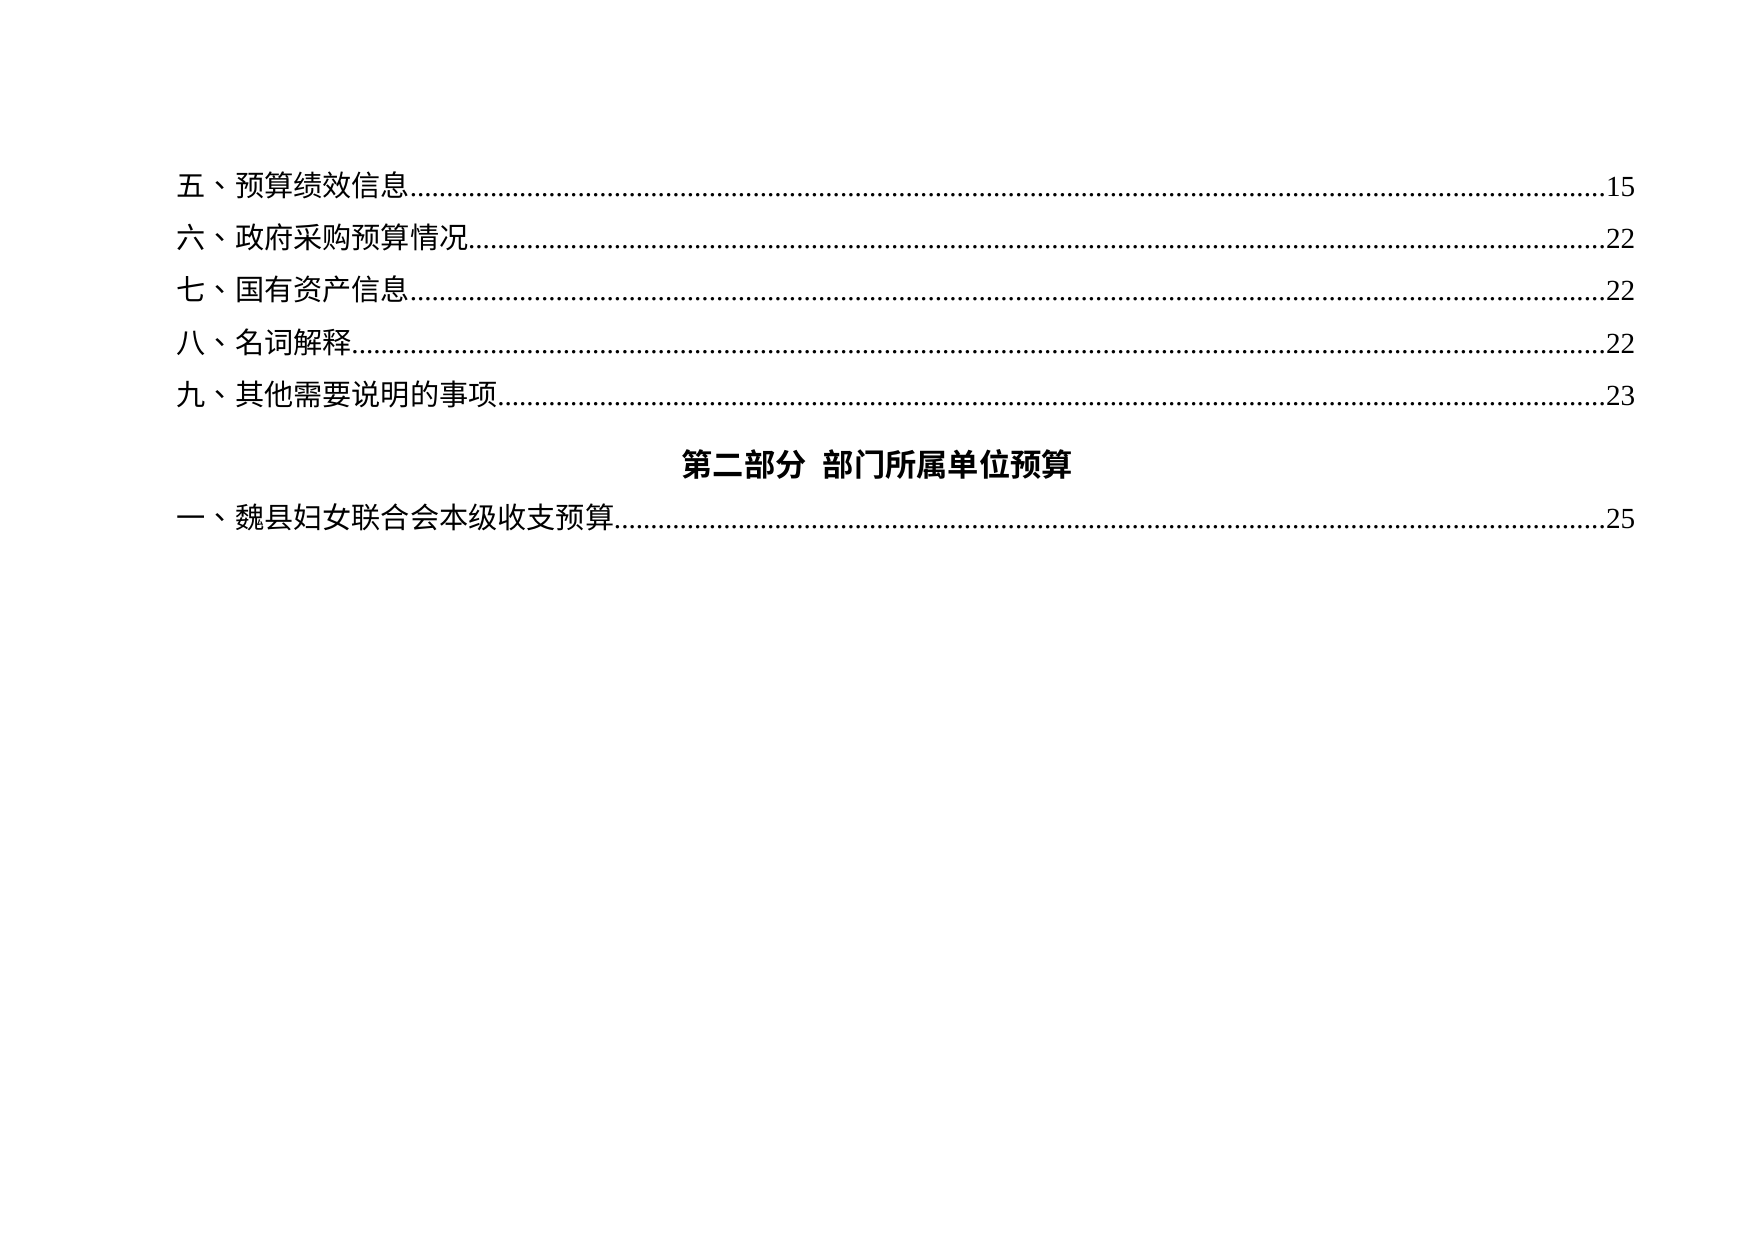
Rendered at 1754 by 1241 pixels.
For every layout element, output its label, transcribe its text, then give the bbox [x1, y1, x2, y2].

text 一、魏县妇女联合会本级收支预算 25 [118, 498, 1636, 537]
text 八、名词解释 22 [118, 322, 1636, 362]
text 九、其他需要说明的事项 23 [118, 374, 1636, 414]
text 七、国有资产信息 22 [118, 270, 1636, 309]
text 第二部分 部门所属单位预算 [118, 442, 1636, 485]
text 六、政府采购预算情况 22 [118, 217, 1636, 257]
text 五、预算绩效信息 15 [118, 165, 1636, 205]
